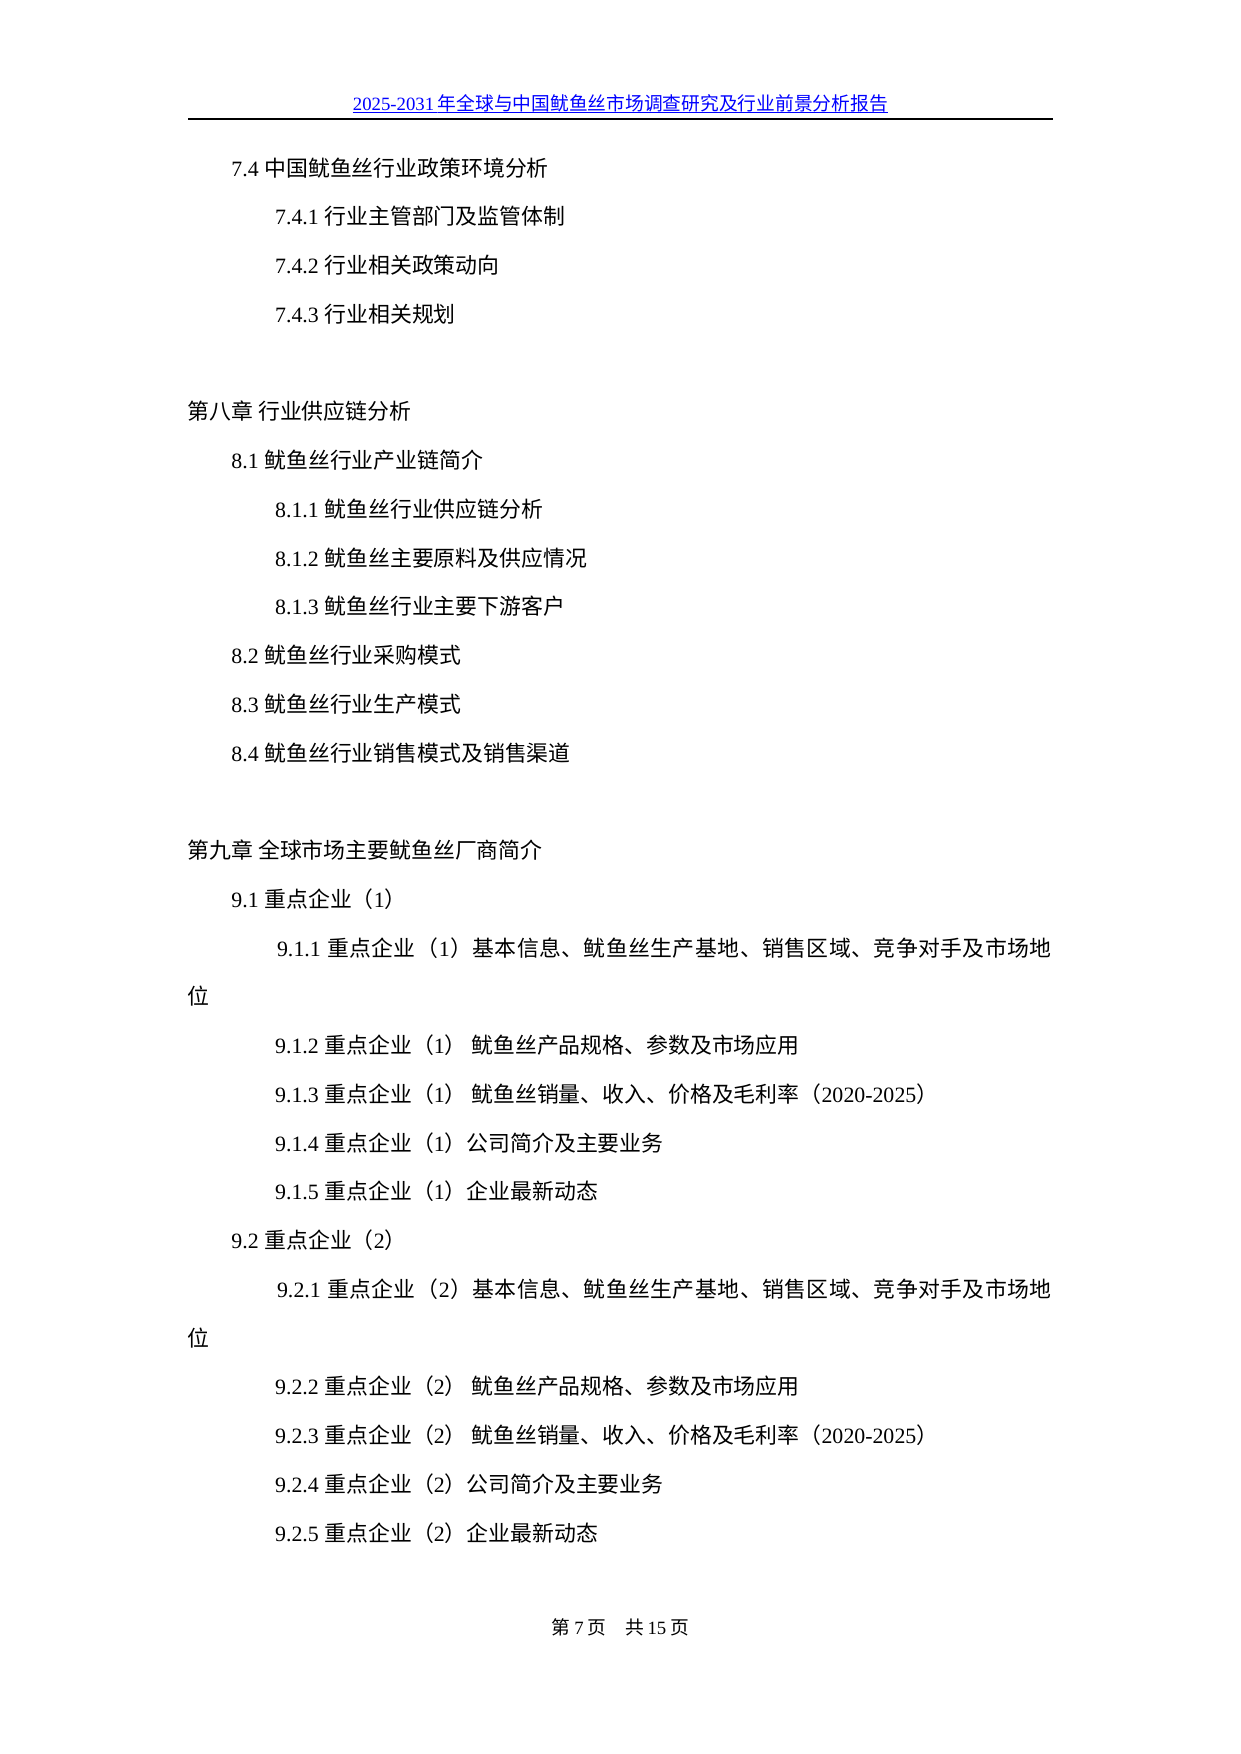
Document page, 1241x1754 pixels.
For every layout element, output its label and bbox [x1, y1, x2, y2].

text [187, 150, 1053, 1548]
